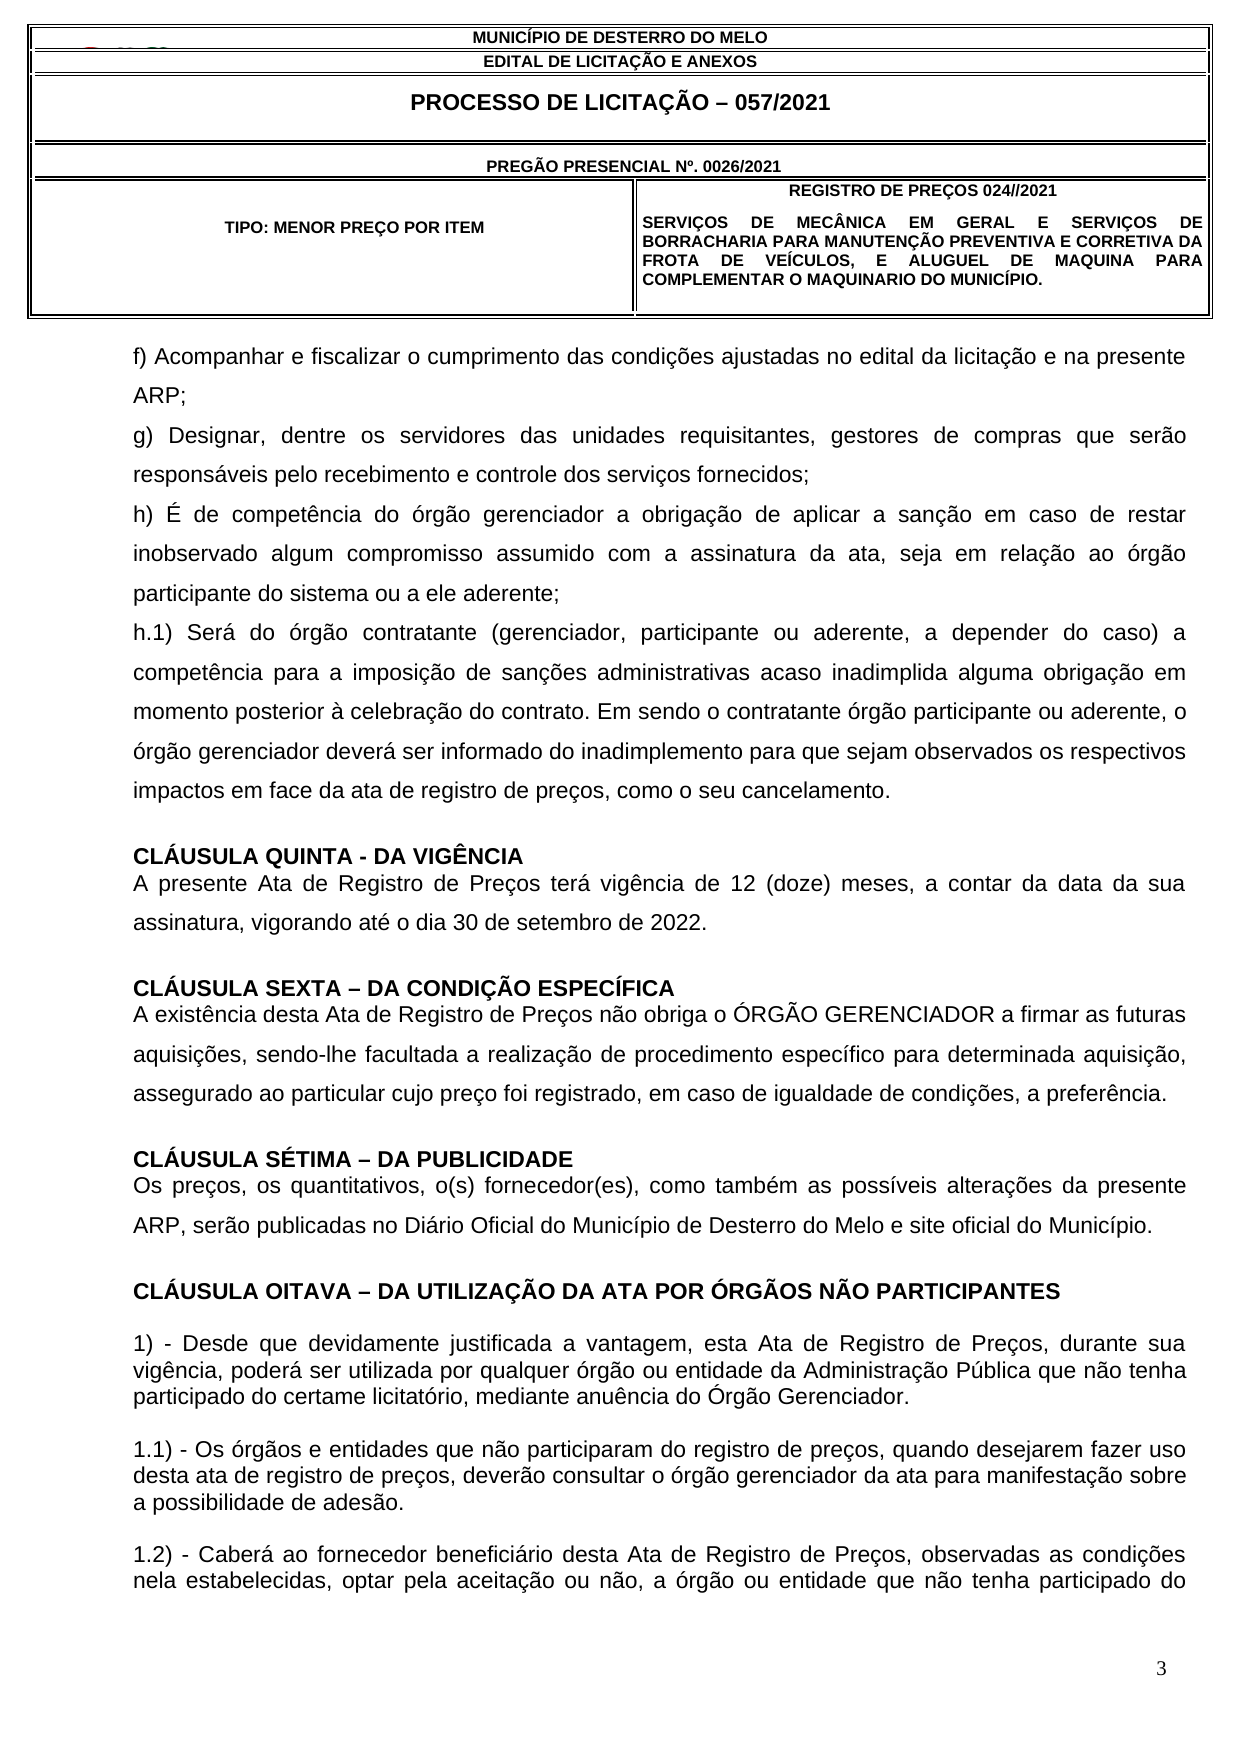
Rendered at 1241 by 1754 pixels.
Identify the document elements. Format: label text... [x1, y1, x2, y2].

text Os preços, os quantitativos, o(s) fornecedor(es), como também as possíveis alterações da presente ARP, serão publicadas no Diário Oficial do Município de Desterro do Melo e site oficial do Município. [133, 1172, 1187, 1238]
text h) É de competência do órgão gerenciador a obrigação de aplicar a sanção em caso de restar inobservado algum compromisso assumido com a assinatura da ata, seja em relação ao órgão participante do sistema ou a ele aderente; [133, 501, 1187, 606]
text A presente Ata de Registro de Preços terá vigência de 12 (doze) meses, a contar da data da sua assinatura, vigorando até o dia 30 de setembro de 2022. [133, 869, 1187, 935]
text g) Designar, dentre os servidores das unidades requisitantes, gestores de compras que serão responsáveis pelo recebimento e controle dos serviços fornecidos; [133, 422, 1187, 488]
text 1.1) - Os órgãos e entidades que não participaram do registro de preços, quando desejarem fazer uso desta ata de registro de preços, deverão consultar o órgão gerenciador da ata para manifestação sobre a possibilidade de adesão. [133, 1436, 1187, 1515]
text A existência desta Ata de Registro de Preços não obriga o ÓRGÃO GERENCIADOR a firmar as futuras aquisições, sendo-lhe facultada a realização de procedimento específico para determinada aquisição, assegurado ao particular cujo preço foi registrado, em caso de igualdade de condições, a preferência. [133, 1001, 1187, 1106]
text CLÁUSULA OITAVA – DA UTILIZAÇÃO DA ATA POR ÓRGÃOS NÃO PARTICIPANTES [133, 1278, 1187, 1304]
text 1) - Desde que devidamente justificada a vantagem, esta Ata de Registro de Preços, durante sua vigência, poderá ser utilizada por qualquer órgão ou entidade da Administração Pública que não tenha participado do certame licitatório, mediante anuência do Órgão Gerenciador. [133, 1330, 1187, 1409]
text f) Acompanhar e fiscalizar o cumprimento das condições ajustadas no edital da licitação e na presente ARP; [133, 343, 1187, 409]
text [133, 1541, 1187, 1594]
text h.1) Será do órgão contratante (gerenciador, participante ou aderente, a depender do caso) a competência para a imposição de sanções administrativas acaso inadimplida alguma obrigação em momento posterior à celebração do contrato. Em sendo o contratante órgão participante ou aderente, o órgão gerenciador deverá ser informado do inadimplemento para que sejam observados os respectivos impactos em face da ata de registro de preços, como o seu cancelamento. [133, 619, 1187, 804]
text CLÁUSULA QUINTA - DA VIGÊNCIA [133, 843, 1187, 869]
text CLÁUSULA SÉTIMA – DA PUBLICIDADE [133, 1146, 1187, 1172]
text CLÁUSULA SEXTA – DA CONDIÇÃO ESPECÍFICA [133, 975, 1187, 1001]
